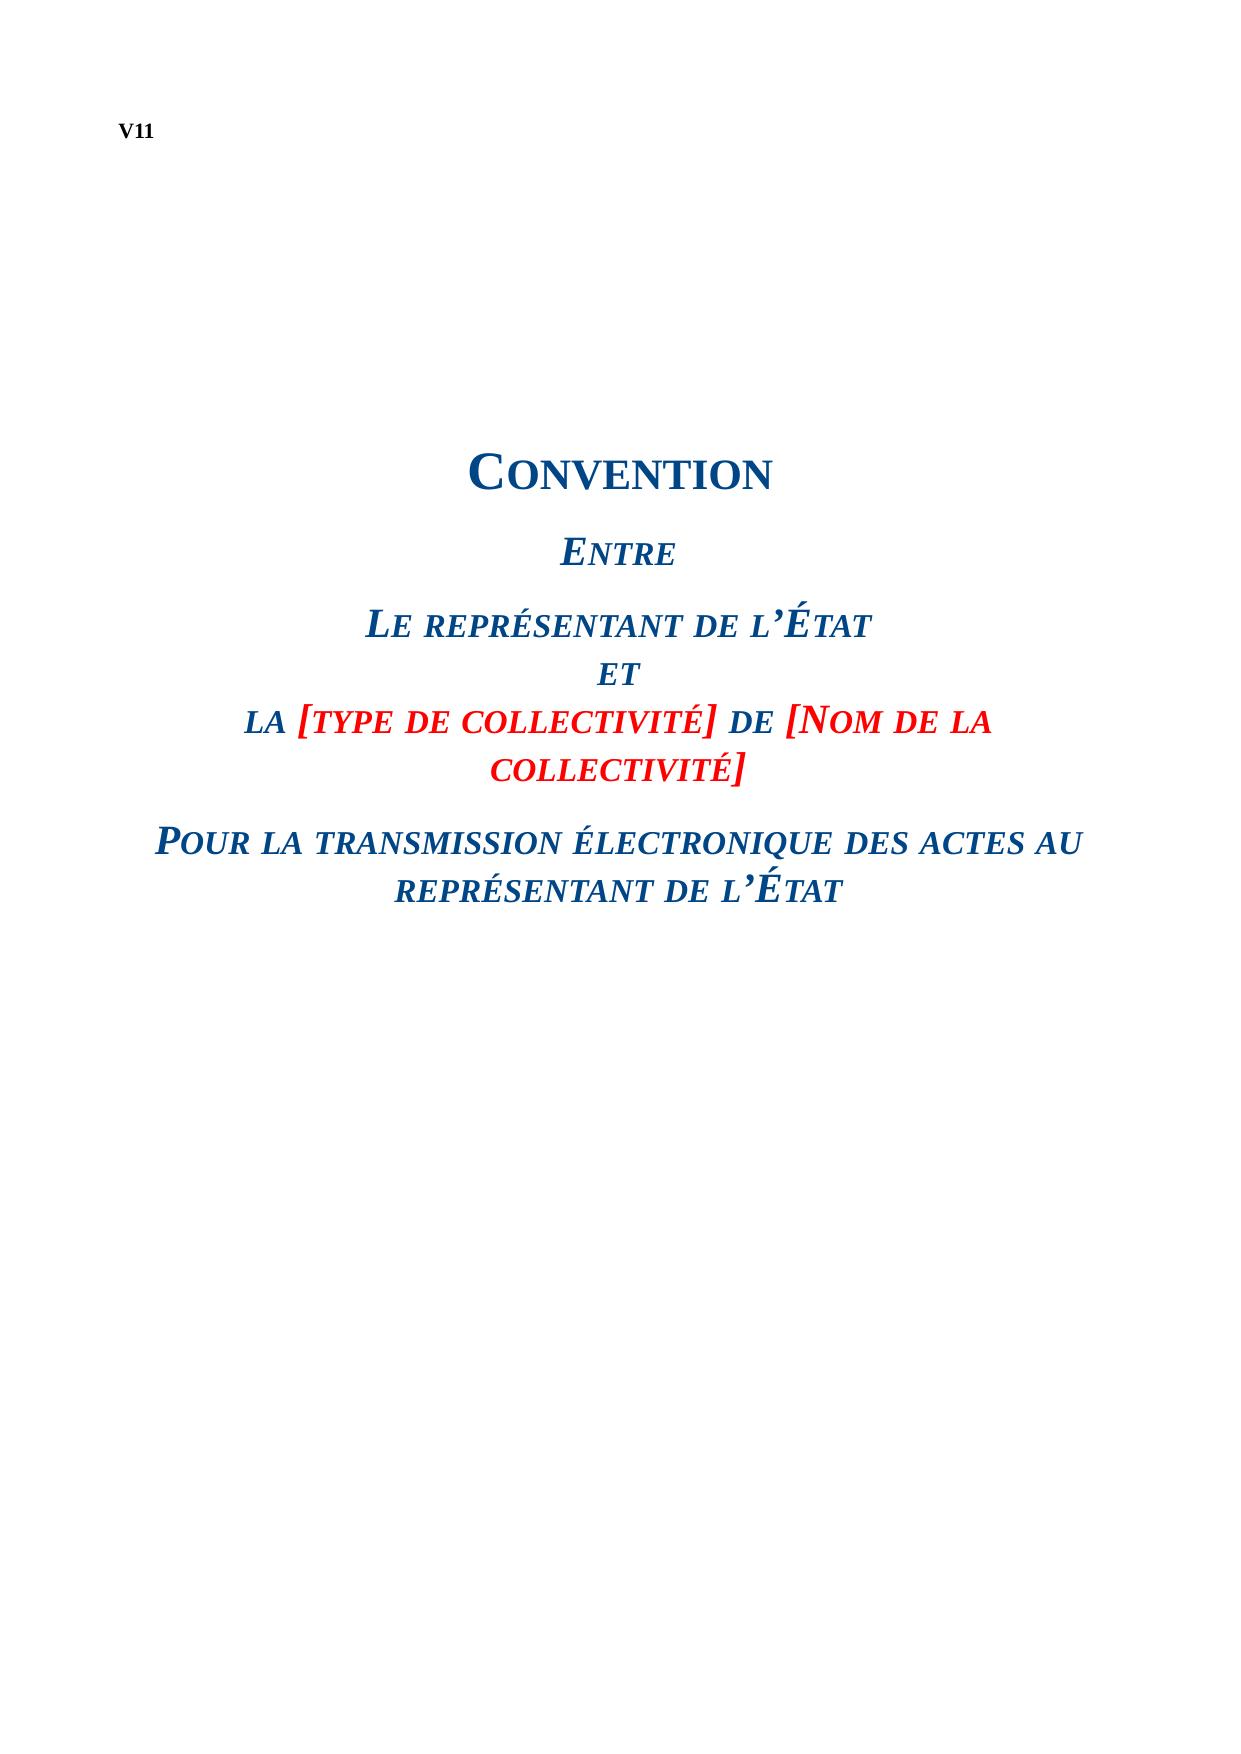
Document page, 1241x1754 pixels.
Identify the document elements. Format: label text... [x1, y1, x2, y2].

subtitle Le représentant de l’État et la [type de collectivité] de [Nom de la collectivité] [118, 599, 1122, 791]
title Convention [118, 439, 1122, 501]
subtitle Entre [118, 526, 1122, 574]
subtitle Pour la transmission électronique des actes au représentant de l’État [118, 816, 1122, 911]
text V11 [118, 118, 1122, 143]
